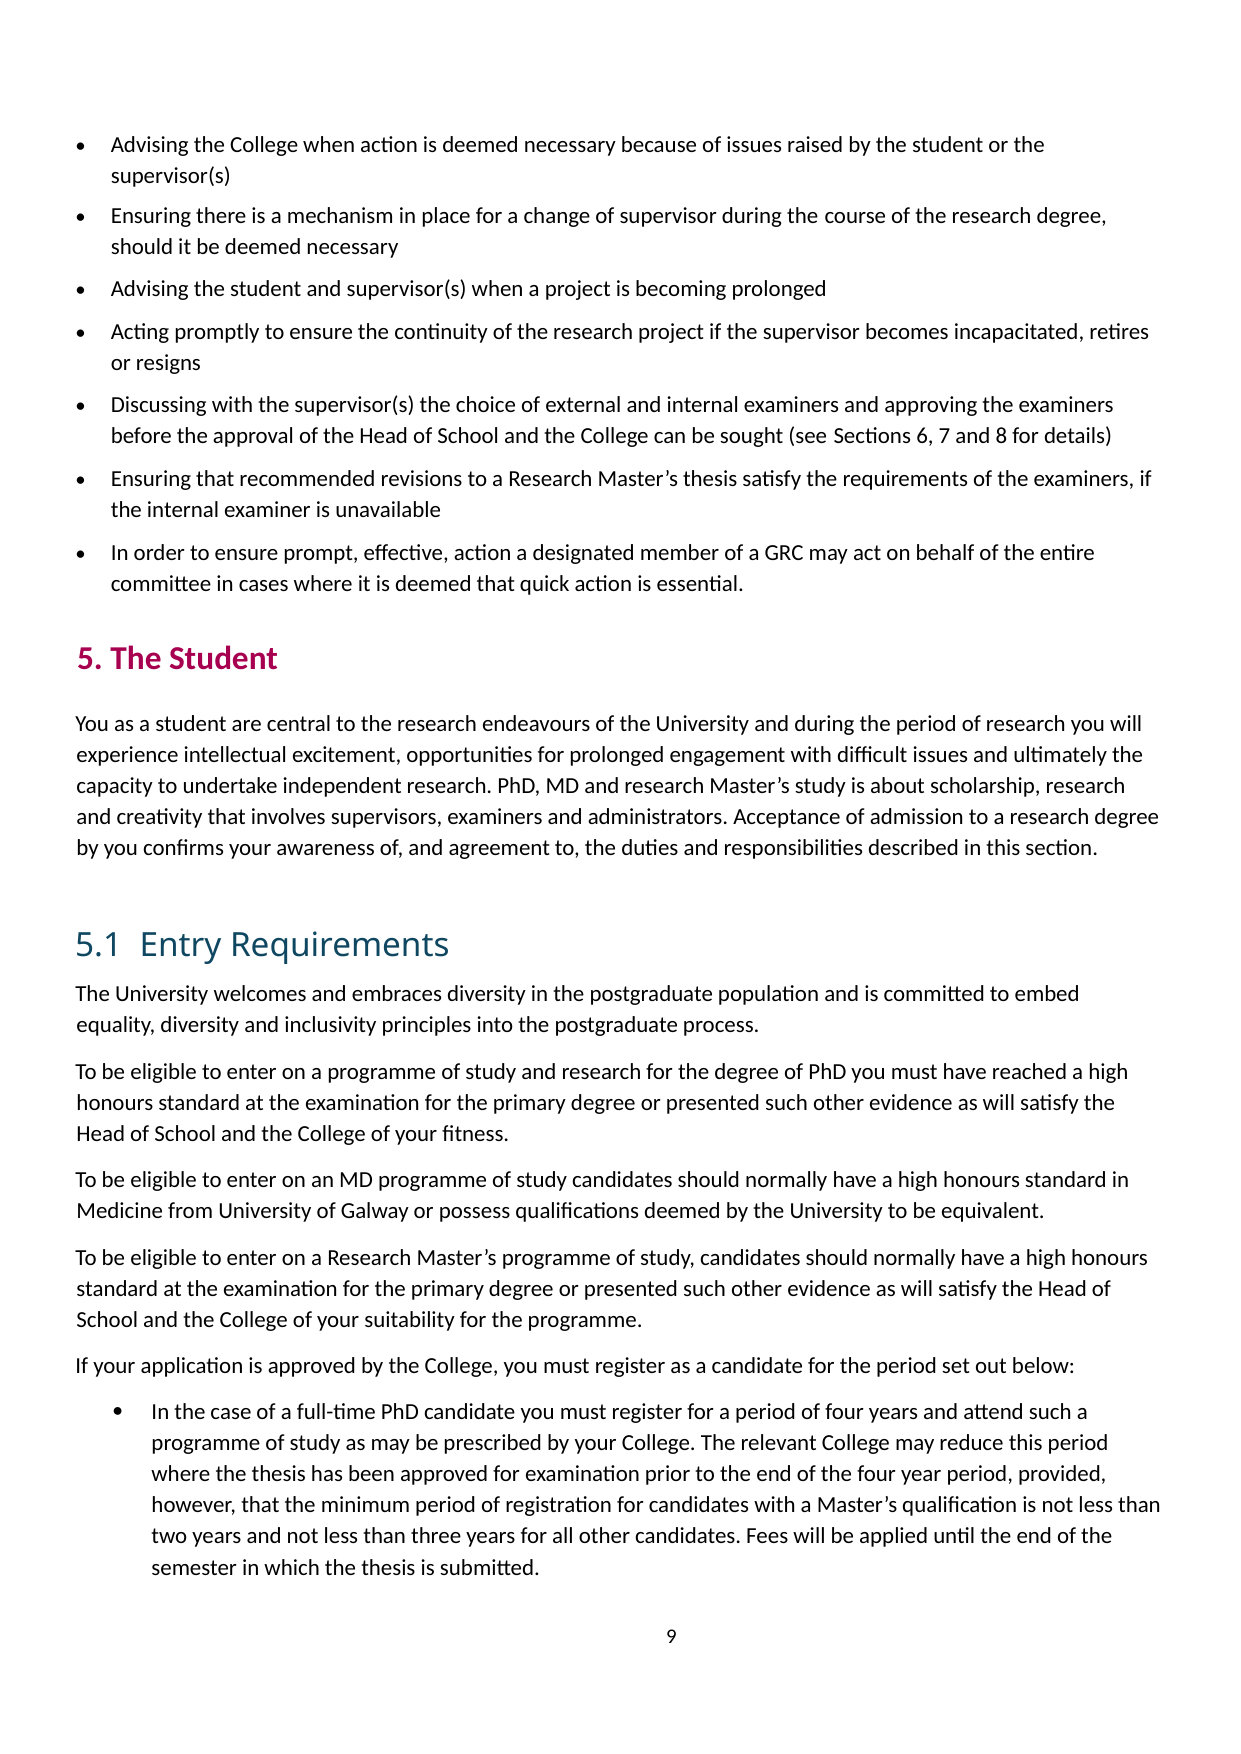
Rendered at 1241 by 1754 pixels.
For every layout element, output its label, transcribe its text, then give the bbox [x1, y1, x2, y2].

text To be eligible to enter on an MD programme of study candidates should normally have a high honours standard in Medicine from University of Galway or possess qualifications deemed by the University to be equivalent. [75, 1165, 1164, 1224]
text If your application is approved by the College, you must register as a candidate for the period set out below: [75, 1351, 1164, 1379]
text To be eligible to enter on a programme of study and research for the degree of PhD you must have reached a high honours standard at the examination for the primary degree or presented such other evidence as will satisfy the Head of School and the College of your fitness. [75, 1057, 1145, 1147]
list Acting promptly to ensure the continuity of the research project if the supervisor becomes incapacitated, retires or resigns [75, 317, 1164, 376]
text 5. The Student [77, 637, 1165, 678]
text The University welcomes and embraces diversity in the postgraduate population and is committed to embed equality, diversity and inclusivity principles into the postgraduate process. [75, 979, 1145, 1038]
list Ensuring there is a mechanism in place for a change of supervisor during the course of the research degree, should it be deemed necessary [75, 201, 1164, 260]
list Discussing with the supervisor(s) the choice of external and internal examiners and approving the examiners before the approval of the Head of School and the College can be sought (see Sections 6, 7 and 8 for details) [75, 391, 1164, 450]
list In order to ensure prompt, effective, action a designated member of a GRC may act on behalf of the entire committee in cases where it is deemed that quick action is essential. [75, 538, 1164, 597]
list Ensuring that recommended revisions to a Research Master’s thesis satisfy the requirements of the examiners, if the internal examiner is unavailable [75, 464, 1164, 523]
text You as a student are central to the research endeavours of the University and during the period of research you will experience intellectual excitement, opportunities for prolonged engagement with difficult issues and ultimately the capacity to undertake independent research. PhD, MD and research Master’s study is about scholarship, research and creativity that involves supervisors, examiners and administrators. Acceptance of admission to a research degree by you confirms your awareness of, and agreement to, the duties and responsibilities described in this section. [75, 709, 1164, 862]
subtitle 5.1 Entry Requirements [75, 921, 1165, 966]
list Advising the student and supervisor(s) when a project is becoming prolonged [75, 274, 1164, 303]
list In the case of a full-time PhD candidate you must register for a period of four years and attend such a programme of study as may be prescribed by your College. The relevant College may reduce this period where the thesis has been approved for examination prior to the end of the four year period, provided, however, that the minimum period of registration for candidates with a Master’s qualification is not less than two years and not less than three years for all other candidates. Fees will be applied until the end of the semester in which the thesis is submitted. [114, 1397, 1164, 1581]
text To be eligible to enter on a Research Master’s programme of study, candidates should normally have a high honours standard at the examination for the primary degree or presented such other evidence as will satisfy the Head of School and the College of your suitability for the programme. [75, 1243, 1164, 1333]
list Advising the College when action is deemed necessary because of issues raised by the student or the supervisor(s) [75, 130, 1164, 189]
